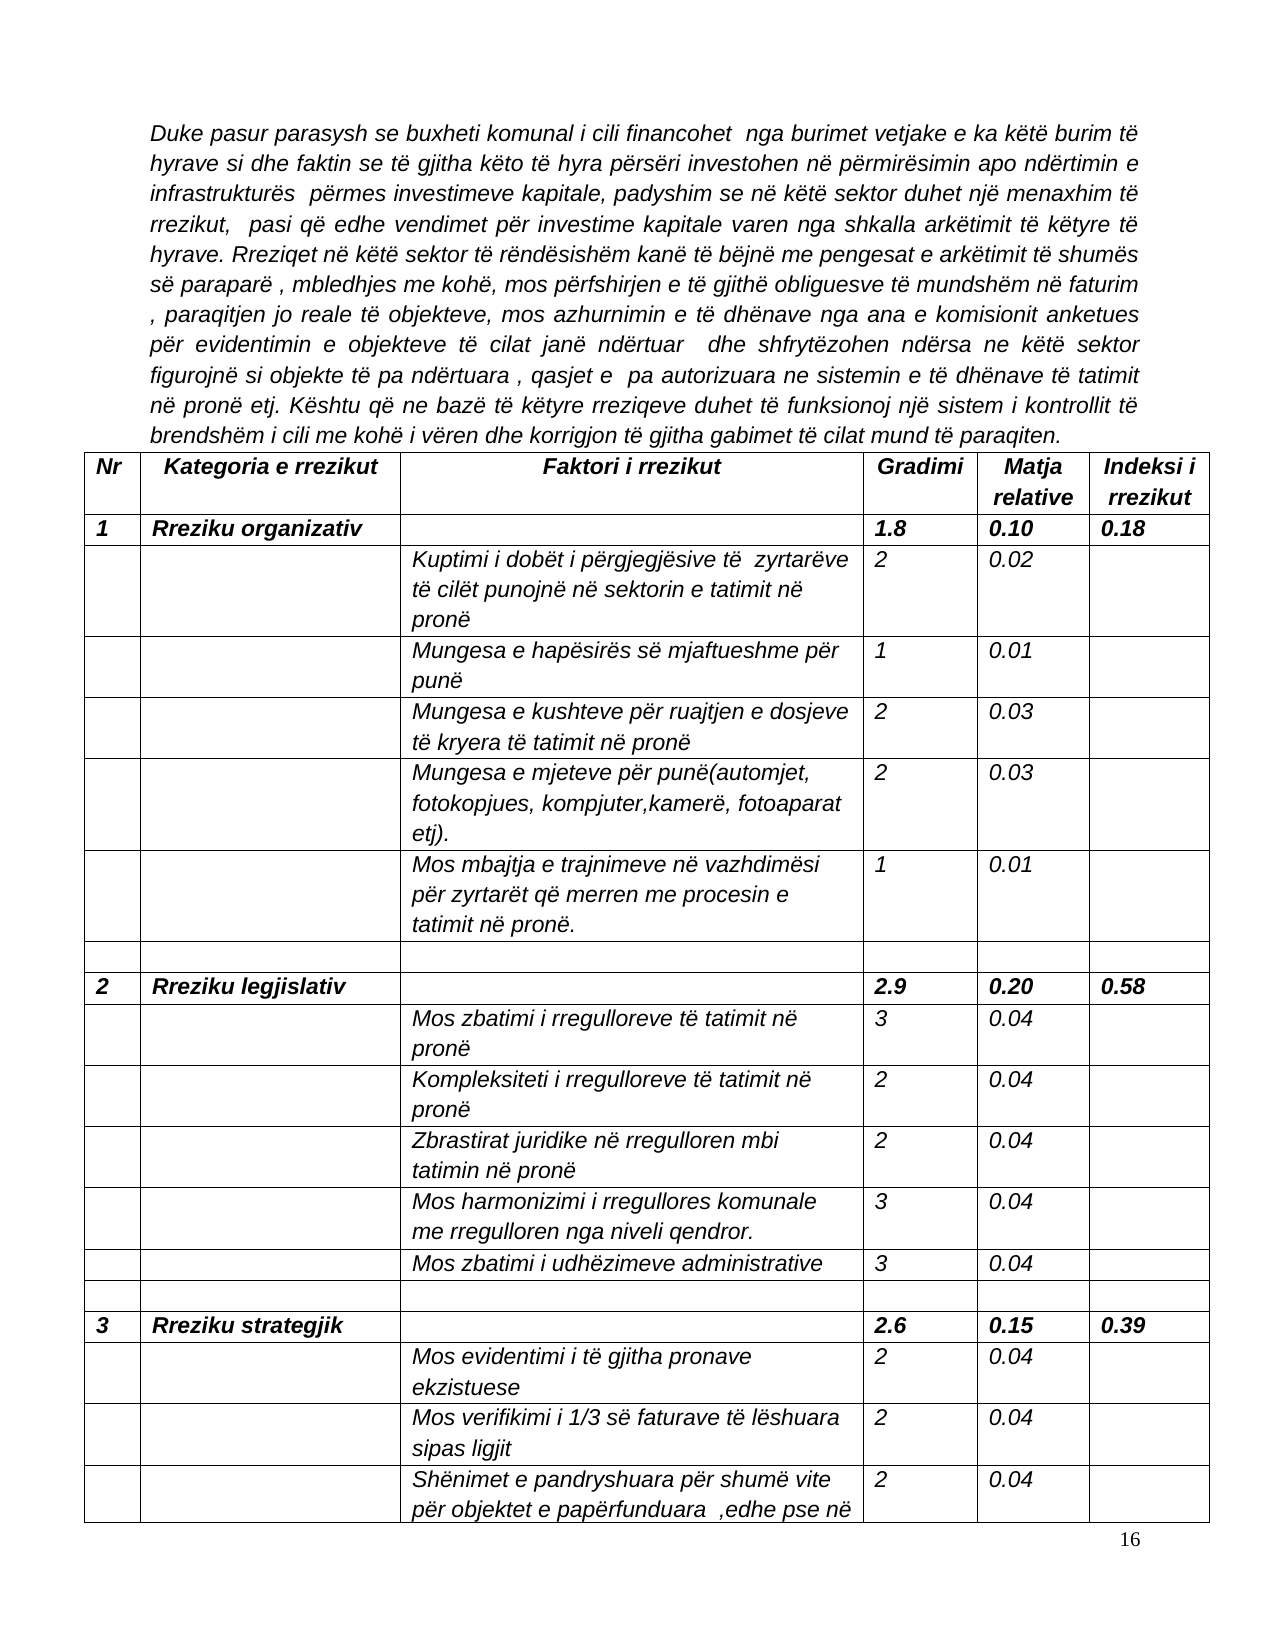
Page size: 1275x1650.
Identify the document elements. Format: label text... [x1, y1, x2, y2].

table_cell 1 [85, 515, 140, 545]
table_cell [141, 851, 400, 941]
table_cell Rreziku organizativ [141, 515, 400, 545]
table_cell [85, 637, 140, 697]
table_cell 2 [85, 973, 140, 1003]
table_cell [978, 1281, 1089, 1311]
table_header Faktori i rrezikut [401, 453, 863, 513]
table_cell [141, 942, 400, 972]
table_cell Kompleksiteti i rregulloreve të tatimit në pronë [401, 1066, 863, 1126]
table_cell Mungesa e hapësirës së mjaftueshme për punë [401, 637, 863, 697]
table_cell [1090, 1066, 1209, 1126]
table_cell [864, 942, 977, 972]
table_cell [141, 1005, 400, 1065]
table_cell Mos zbatimi i udhëzimeve administrative [401, 1250, 863, 1280]
table_cell [1090, 1188, 1209, 1248]
table_cell Mos mbajtja e trajnimeve në vazhdimësi për zyrtarët që merren me procesin e tatimit në pronë. [401, 851, 863, 941]
table_cell [85, 759, 140, 850]
table_cell Mos verifikimi i 1/3 së faturave të lëshuara sipas ligjit [401, 1404, 863, 1464]
table_cell [141, 1281, 400, 1311]
table_cell [1090, 759, 1209, 850]
table_cell [1090, 1250, 1209, 1280]
table_cell 0.04 [978, 1250, 1089, 1280]
table_cell [141, 1466, 400, 1522]
table_cell 0.03 [978, 698, 1089, 758]
table_cell [1090, 851, 1209, 941]
table_cell 2 [864, 546, 977, 636]
table_cell 1 [864, 637, 977, 697]
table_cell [401, 1466, 863, 1522]
table_cell 0.39 [1090, 1312, 1209, 1342]
table_cell 1.8 [864, 515, 977, 545]
table_cell 0.02 [978, 546, 1089, 636]
table_header Indeksi i rrezikut [1090, 453, 1209, 513]
table_cell [1090, 1343, 1209, 1403]
table_cell [85, 1188, 140, 1248]
table_cell 3 [864, 1188, 977, 1248]
table_cell [141, 1127, 400, 1187]
table_cell 0.58 [1090, 973, 1209, 1003]
table_cell Mungesa e kushteve për ruajtjen e dosjeve të kryera të tatimit në pronë [401, 698, 863, 758]
table_cell [85, 1343, 140, 1403]
table_cell [1090, 1404, 1209, 1464]
table_cell [401, 973, 863, 1003]
table_cell 2 [864, 698, 977, 758]
table_cell 0.20 [978, 973, 1089, 1003]
table_cell 0.04 [978, 1404, 1089, 1464]
table_cell Mos harmonizimi i rregullores komunale me rregulloren nga niveli qendror. [401, 1188, 863, 1248]
table_cell [401, 942, 863, 972]
table_cell Mos evidentimi i të gjitha pronave ekzistuese [401, 1343, 863, 1403]
table_cell [141, 1343, 400, 1403]
table_cell 2 [864, 1466, 977, 1522]
table_cell 0.04 [978, 1005, 1089, 1065]
table_cell 2 [864, 759, 977, 850]
table_cell 0.04 [978, 1127, 1089, 1187]
table_cell 0.01 [978, 851, 1089, 941]
table_cell [85, 851, 140, 941]
table_cell 0.04 [978, 1188, 1089, 1248]
table_cell 0.04 [978, 1466, 1089, 1522]
table_cell 0.18 [1090, 515, 1209, 545]
table_cell 2 [864, 1404, 977, 1464]
table_cell Mos zbatimi i rregulloreve të tatimit në pronë [401, 1005, 863, 1065]
table_cell [141, 1404, 400, 1464]
table_cell [85, 1281, 140, 1311]
table_cell [85, 698, 140, 758]
table_cell 2.9 [864, 973, 977, 1003]
table_cell [141, 1066, 400, 1126]
table_cell [1090, 637, 1209, 697]
table_cell [401, 1281, 863, 1311]
table_cell [85, 1066, 140, 1126]
table_cell 2.6 [864, 1312, 977, 1342]
table_cell Mungesa e mjeteve për punë(automjet, fotokopjues, kompjuter,kamerë, fotoaparat etj). [401, 759, 863, 850]
table_cell [864, 1281, 977, 1311]
table_cell [141, 698, 400, 758]
table_cell 0.04 [978, 1066, 1089, 1126]
table_header Kategoria e rrezikut [141, 453, 400, 513]
table_cell [141, 1188, 400, 1248]
table_cell Kuptimi i dobët i përgjegjësive të zyrtarëve të cilët punojnë në sektorin e tatimit në pronë [401, 546, 863, 636]
table_cell 3 [864, 1250, 977, 1280]
table_cell [85, 1466, 140, 1522]
table_cell [141, 1250, 400, 1280]
table_cell Zbrastirat juridike në rregulloren mbi tatimin në pronë [401, 1127, 863, 1187]
table_cell [1090, 1127, 1209, 1187]
table_cell 1 [864, 851, 977, 941]
table_cell 2 [864, 1343, 977, 1403]
table_cell [85, 546, 140, 636]
table_cell 0.15 [978, 1312, 1089, 1342]
table_cell [85, 942, 140, 972]
table_header Gradimi [864, 453, 977, 513]
table_cell [1090, 1005, 1209, 1065]
table_cell [141, 546, 400, 636]
table_cell [1090, 698, 1209, 758]
table_cell [85, 1005, 140, 1065]
table_cell 2 [864, 1127, 977, 1187]
table_cell [85, 1127, 140, 1187]
table_cell 0.10 [978, 515, 1089, 545]
table_cell [978, 942, 1089, 972]
table_header Nr [85, 453, 140, 513]
table_cell 0.03 [978, 759, 1089, 850]
table_cell 3 [864, 1005, 977, 1065]
table_cell [401, 515, 863, 545]
table_cell Rreziku legjislativ [141, 973, 400, 1003]
text Duke pasur parasysh se buxheti komunal i cili financohet nga burimet vetjake e ka këtë burim të hyrave si dhe faktin se të gjitha këto të hyra përsëri investohen në përmirësimin apo ndërtimin e infrastrukturës përmes investimeve kapitale, padyshim se në këtë sektor duhet një menaxhim të rrezikut, pasi që edhe vendimet për investime kapitale varen nga shkalla arkëtimit të këtyre të hyrave. Rreziqet në këtë sektor të rëndësishëm kanë të bëjnë me pengesat e arkëtimit të shumës së paraparë , mbledhjes me kohë, mos përfshirjen e të gjithë obliguesve të mundshëm në faturim , paraqitjen jo reale të objekteve, mos azhurnimin e të dhënave nga ana e komisionit anketues për evidentimin e objekteve të cilat janë ndërtuar dhe shfrytëzohen ndërsa ne këtë sektor figurojnë si objekte të pa ndërtuara , qasjet e pa autorizuara ne sistemin e të dhënave të tatimit në pronë etj. Kështu që ne bazë të këtyre rreziqeve duhet të funksionoj një sistem i kontrollit të brendshëm i cili me kohë i vëren dhe korrigjon të gjitha gabimet të cilat mund të paraqiten. [150, 120, 1140, 448]
table_cell [1090, 546, 1209, 636]
table_cell 3 [85, 1312, 140, 1342]
table_cell [401, 1312, 863, 1342]
table_cell 2 [864, 1066, 977, 1126]
table_cell [1090, 1466, 1209, 1522]
table_cell [141, 637, 400, 697]
table_cell 0.01 [978, 637, 1089, 697]
table_cell [1090, 942, 1209, 972]
table_cell [1090, 1281, 1209, 1311]
table_header Matja relative [978, 453, 1089, 513]
table_cell Rreziku strategjik [141, 1312, 400, 1342]
table_cell [85, 1404, 140, 1464]
table_cell 0.04 [978, 1343, 1089, 1403]
table_cell [141, 759, 400, 850]
table_cell [85, 1250, 140, 1280]
